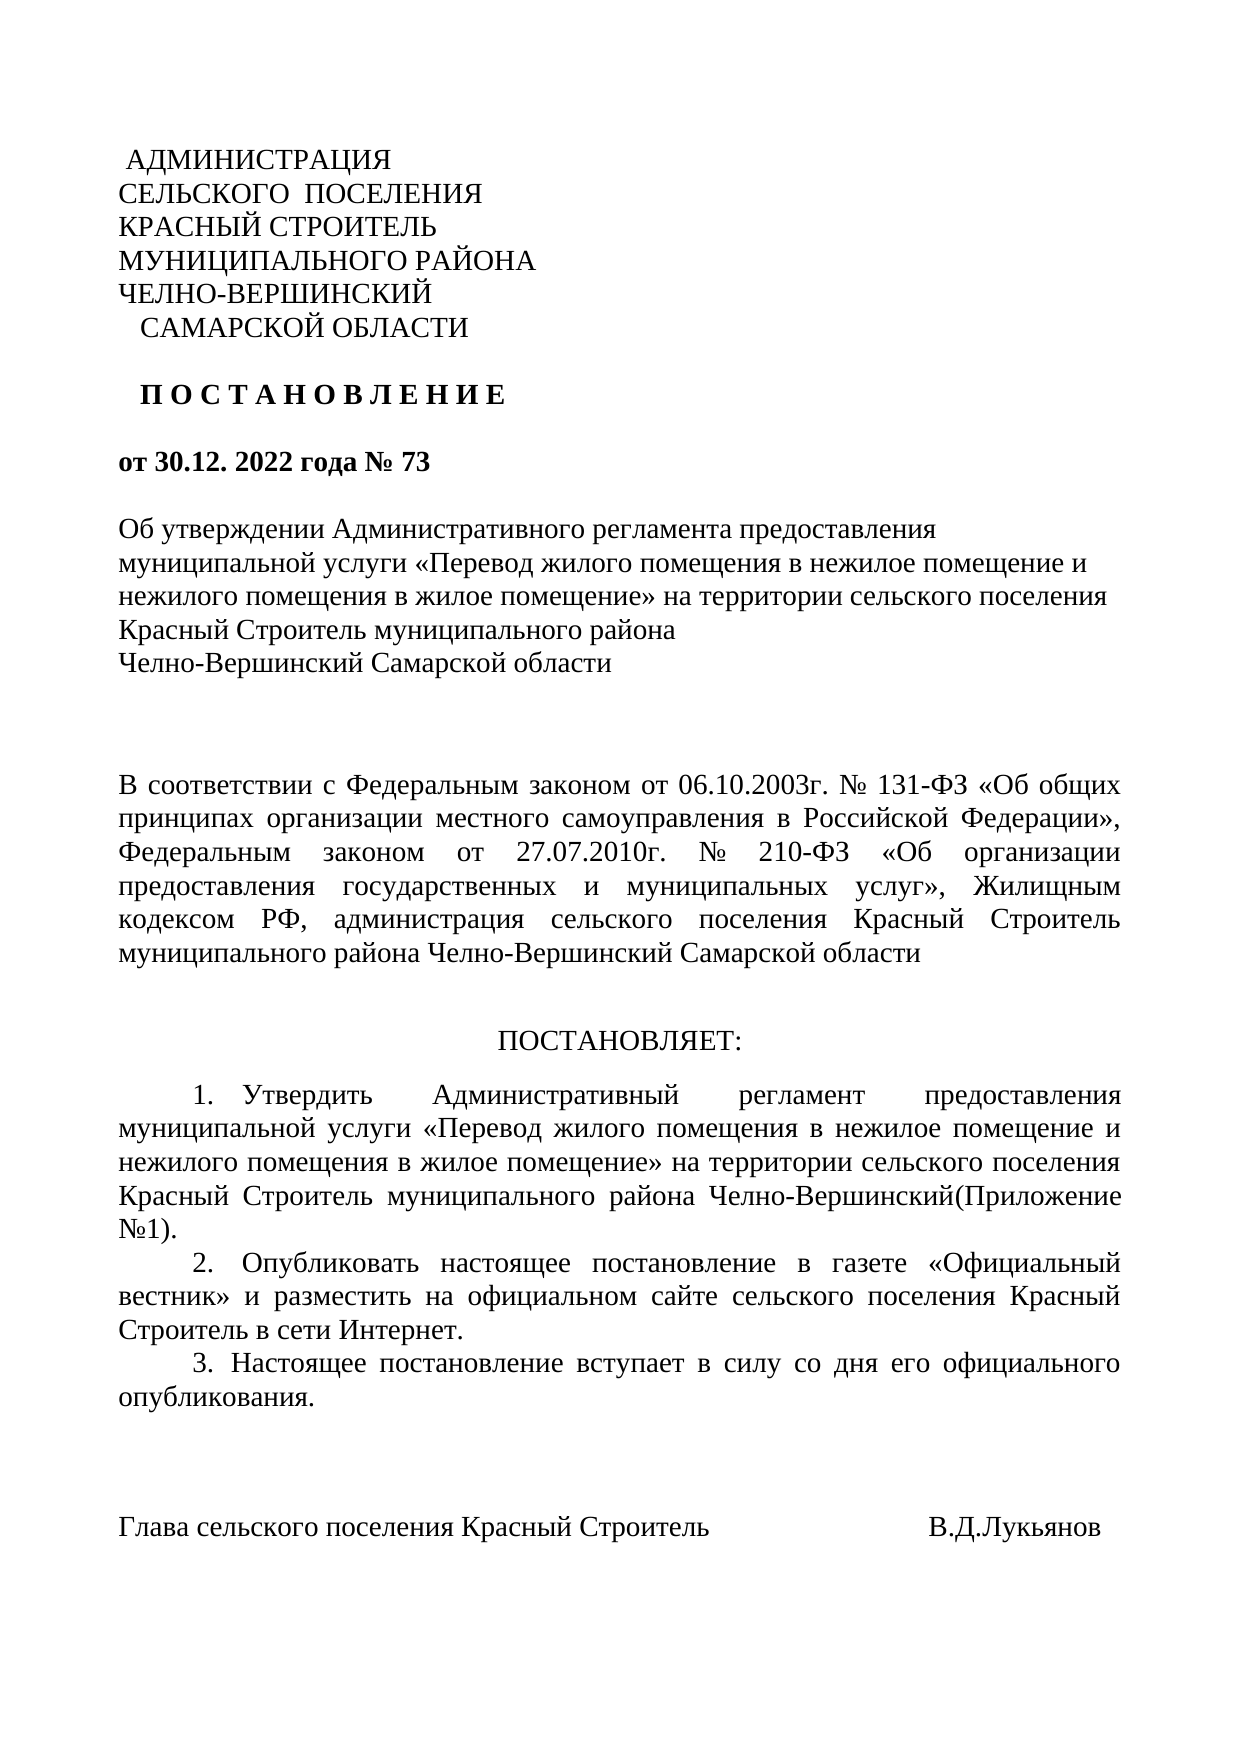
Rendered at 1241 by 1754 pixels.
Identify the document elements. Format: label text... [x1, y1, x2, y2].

list Утвердить Административный регламент предоставления муниципальной услуги «Перевод жилого помещения в нежилое помещение и нежилого помещения в жилое помещение» на территории сельского поселения Красный Строитель муниципального района Челно-Вершинский(Приложение №1). [118, 1077, 1122, 1245]
text от 30.12. 2022 года № 73 [118, 444, 1122, 478]
text ПОСТАНОВЛЯЕТ: [118, 1023, 1122, 1056]
text Челно-Вершинский Самарской области [118, 646, 1122, 679]
list Настоящее постановление вступает в силу со дня его официального опубликования. [118, 1345, 1122, 1412]
text Глава сельского поселения Красный Строитель В.Д.Лукьянов [118, 1509, 1122, 1543]
text П О С Т А Н О В Л Е Н И Е [118, 377, 1122, 411]
list Опубликовать настоящее постановление в газете «Официальный вестник» и разместить на официальном сайте сельского поселения Красный Строитель в сети Интернет. [118, 1245, 1122, 1345]
text КРАСНЫЙ СТРОИТЕЛЬ [118, 209, 1122, 243]
text САМАРСКОЙ ОБЛАСТИ [118, 310, 1122, 344]
text АДМИНИСТРАЦИЯ [118, 142, 1122, 176]
text Об утверждении Административного регламента предоставления муниципальной услуги «Перевод жилого помещения в нежилое помещение и нежилого помещения в жилое помещение» на территории сельского поселения Красный Строитель муниципального района [118, 511, 1122, 646]
text МУНИЦИПАЛЬНОГО РАЙОНА [118, 243, 1122, 277]
text СЕЛЬСКОГО ПОСЕЛЕНИЯ [118, 176, 1122, 209]
text ЧЕЛНО-ВЕРШИНСКИЙ [118, 277, 1122, 310]
text В соответствии с Федеральным законом от 06.10.2003г. № 131-ФЗ «Об общих принципах организации местного самоуправления в Российской Федерации», Федеральным законом от 27.07.2010г. № 210-ФЗ «Об организации предоставления государственных и муниципальных услуг», Жилищным кодексом РФ, администрация сельского поселения Красный Строитель муниципального района Челно-Вершинский Самарской области [118, 767, 1122, 1002]
